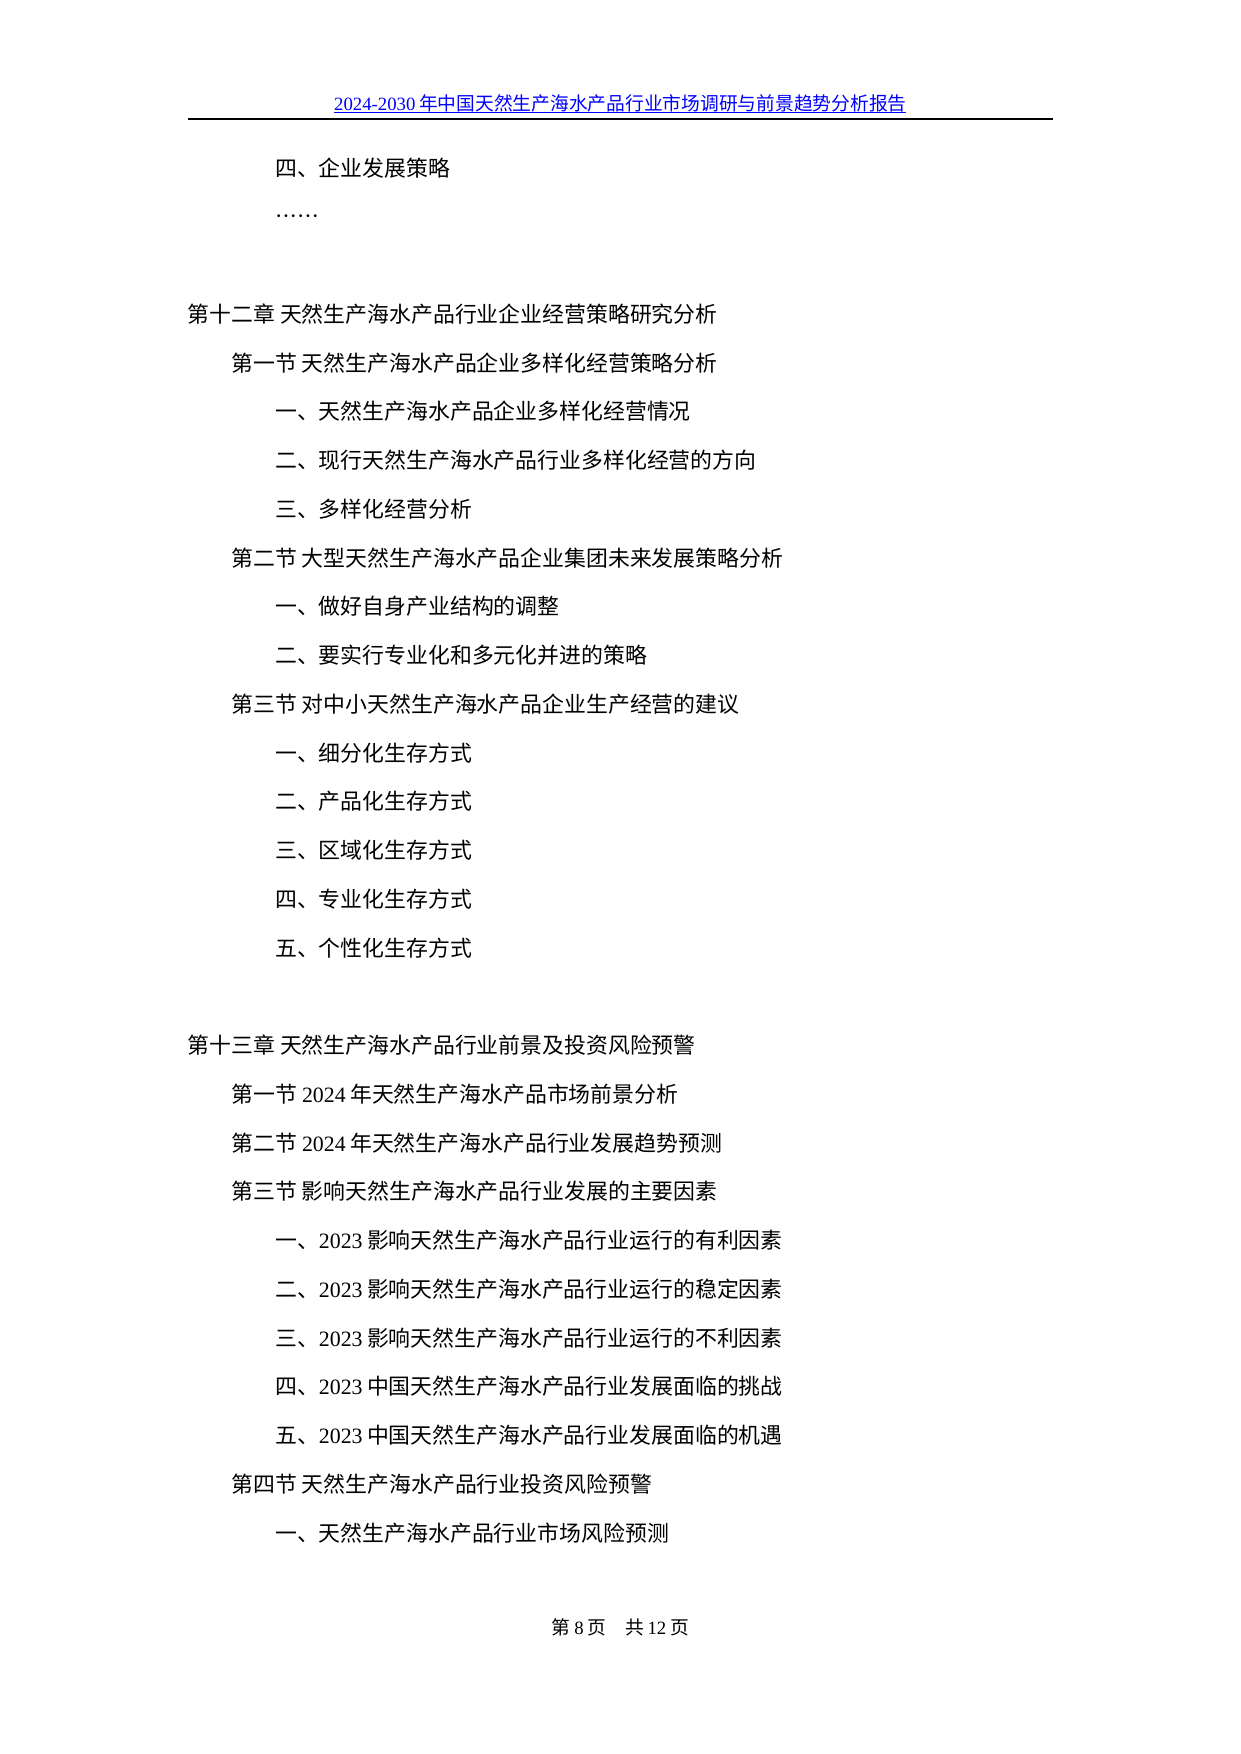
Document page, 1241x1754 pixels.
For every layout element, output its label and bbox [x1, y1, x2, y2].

text [187, 150, 1053, 1548]
